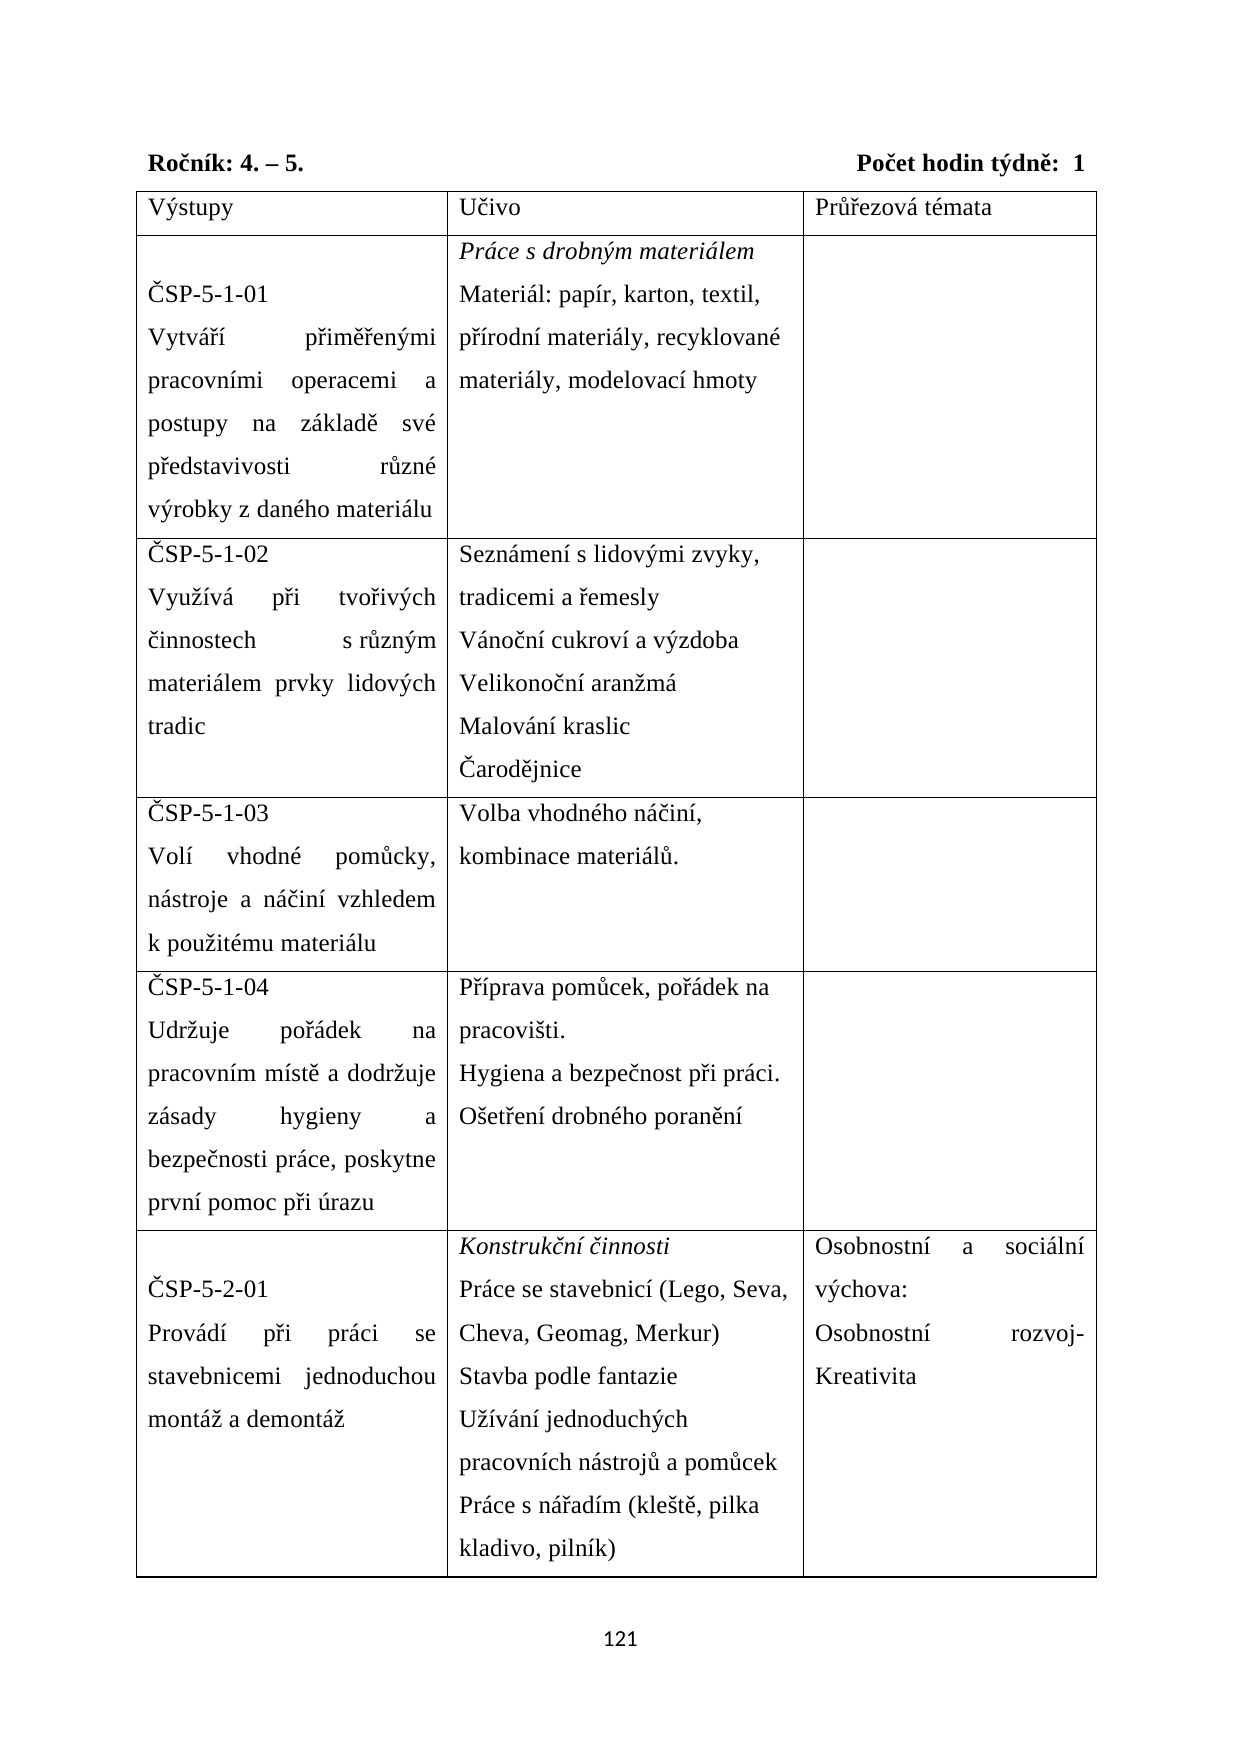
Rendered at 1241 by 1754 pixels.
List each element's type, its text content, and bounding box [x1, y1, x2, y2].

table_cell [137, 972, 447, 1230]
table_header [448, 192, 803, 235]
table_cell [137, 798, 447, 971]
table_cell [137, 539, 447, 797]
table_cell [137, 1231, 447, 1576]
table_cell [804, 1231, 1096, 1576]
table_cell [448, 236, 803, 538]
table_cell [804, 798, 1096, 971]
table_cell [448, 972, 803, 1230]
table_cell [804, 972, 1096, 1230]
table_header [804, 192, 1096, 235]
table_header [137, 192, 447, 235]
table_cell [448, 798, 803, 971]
text Ročník: 4. – 5. Počet hodin týdně: 1 [148, 148, 1093, 176]
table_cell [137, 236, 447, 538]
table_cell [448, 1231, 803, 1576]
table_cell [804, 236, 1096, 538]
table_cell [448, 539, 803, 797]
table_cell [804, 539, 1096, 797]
